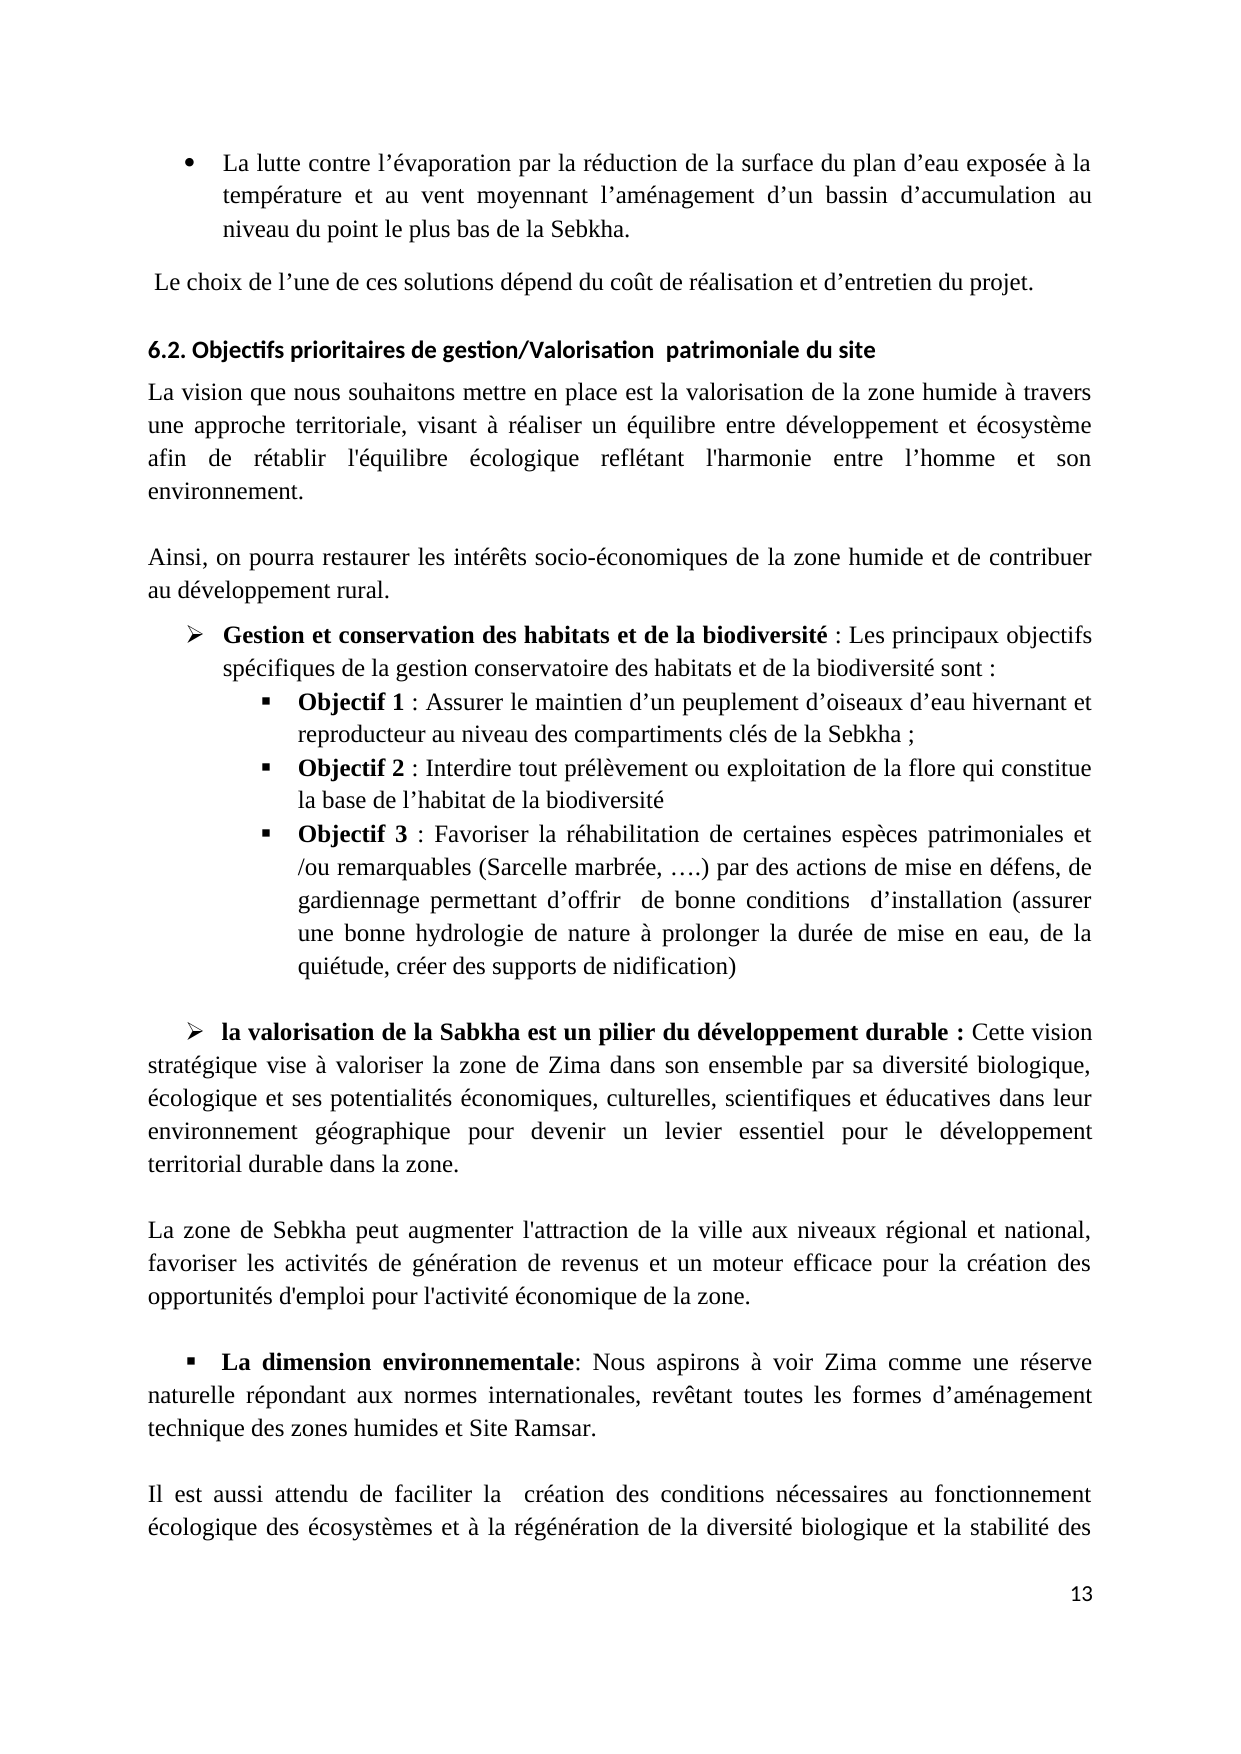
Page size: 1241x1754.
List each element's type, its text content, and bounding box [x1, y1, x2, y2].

text Le choix de l’une de ces solutions dépend du coût de réalisation et d’entretien du projet. [148, 267, 1093, 296]
list Gestion et conservation des habitats et de la biodiversité : Les principaux objectifs spécifiques de la gestion conservatoire des habitats et de la biodiversité sont : [185, 621, 1093, 682]
text Ainsi, on pourra restaurer les intérêts socio-économiques de la zone humide et de contribuer au développement rural. [148, 542, 1093, 604]
text La zone de Sebkha peut augmenter l'attraction de la ville aux niveaux régional et national, favoriser les activités de génération de revenus et un moteur efficace pour la création des opportunités d'emploi pour l'activité économique de la zone. [148, 1215, 1093, 1310]
list Objectif 3 : Favoriser la réhabilitation de certaines espèces patrimoniales et /ou remarquables (Sarcelle marbrée, ….) par des actions de mise en défens, de gardiennage permettant d’offrir de bonne conditions d’installation (assurer une bonne hydrologie de nature à prolonger la durée de mise en eau, de la quiétude, créer des supports de nidification) [260, 819, 1093, 979]
list Objectif 1 : Assurer le maintien d’un peuplement d’oiseaux d’eau hivernant et reproducteur au niveau des compartiments clés de la Sebkha ; [260, 687, 1093, 748]
subtitle 6.2. Objectifs prioritaires de gestion/Valorisation patrimoniale du site [148, 334, 1093, 364]
list La lutte contre l’évaporation par la réduction de la surface du plan d’eau exposée à la température et au vent moyennant l’aménagement d’un bassin d’accumulation au niveau du point le plus bas de la Sebkha. [185, 148, 1093, 242]
list Objectif 2 : Interdire tout prélèvement ou exploitation de la flore qui constitue la base de l’habitat de la biodiversité [260, 753, 1093, 814]
text La vision que nous souhaitons mettre en place est la valorisation de la zone humide à travers une approche territoriale, visant à réaliser un équilibre entre développement et écosystème afin de rétablir l'équilibre écologique reflétant l'harmonie entre l’homme et son environnement. [148, 377, 1093, 505]
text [148, 1479, 1093, 1541]
list la valorisation de la Sabkha est un pilier du développement durable : Cette vision stratégique vise à valoriser la zone de Zima dans son ensemble par sa diversité biologique, écologique et ses potentialités économiques, culturelles, scientifiques et éducatives dans leur environnement géographique pour devenir un levier essentiel pour le développement territorial durable dans la zone. [148, 1017, 1093, 1178]
list La dimension environnementale: Nous aspirons à voir Zima comme une réserve naturelle répondant aux normes internationales, revêtant toutes les formes d’aménagement technique des zones humides et Site Ramsar. [148, 1347, 1093, 1442]
